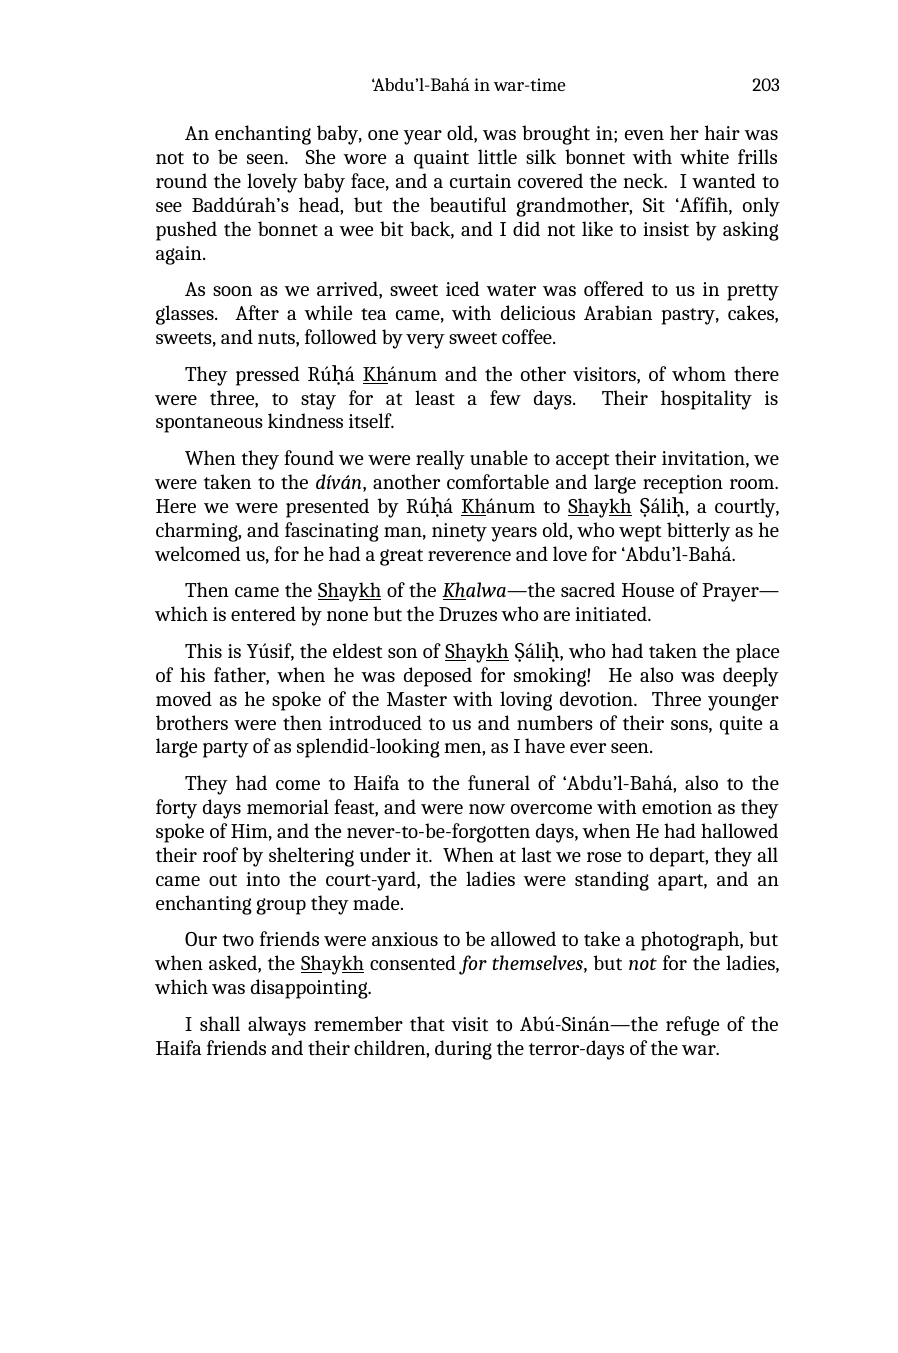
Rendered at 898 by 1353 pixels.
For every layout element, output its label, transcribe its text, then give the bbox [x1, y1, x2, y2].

text This is Yúsif, the eldest son of Shaykh Ṣáliḥ, who had taken the place of his father, when he was deposed for smoking! He also was deeply moved as he spoke of the Master with loving devotion. Three younger brothers were then introduced to us and numbers of their sons, quite a large party of as splendid-looking men, as I have ever seen. [155, 639, 779, 759]
text I shall always remember that visit to Abú-Sinán—the refuge of the Haifa friends and their children, during the terror-days of the war. [155, 1012, 779, 1060]
text When they found we were really unable to accept their invitation, we were taken to the díván, another comfortable and large reception room. Here we were presented by Rúḥá Khánum to Shaykh Ṣáliḥ, a courtly, charming, and fascinating man, ninety years old, who wept bitterly as he welcomed us, for he had a great reverence and love for ‘Abdu’l-Bahá. [155, 447, 779, 566]
text They pressed Rúḥá Khánum and the other visitors, of whom there were three, to stay for at least a few days. Their hospitality is spontaneous kindness itself. [155, 362, 779, 434]
text Our two friends were anxious to be allowed to take a photograph, but when asked, the Shaykh consented for themselves, but not for the ladies, which was disappointing. [155, 928, 779, 1000]
text They had come to Haifa to the funeral of ‘Abdu’l-Bahá, also to the forty days memorial feast, and were now overcome with emotion as they spoke of Him, and the never-to-be-forgotten days, when He had hallowed their roof by sheltering under it. When at last we rose to depart, they all came out into the court-yard, the ladies were standing apart, and an enchanting group they made. [155, 772, 779, 915]
text An enchanting baby, one year old, was brought in; even her hair was not to be seen. She wore a quaint little silk bonnet with white frills round the lovely baby face, and a curtain covered the neck. I wanted to see Baddúrah’s head, but the beautiful grandmother, Sit ‘Afífih, only pushed the bonnet a wee bit back, and I did not like to insist by asking again. [155, 122, 779, 265]
text Then came the Shaykh of the Khalwa—the sacred House of Prayer—which is entered by none but the Druzes who are initiated. [155, 579, 779, 627]
text As soon as we arrived, sweet iced water was offered to us in pretty glasses. After a while tea came, with delicious Arabian pastry, cakes, sweets, and nuts, followed by very sweet coffee. [155, 278, 779, 350]
